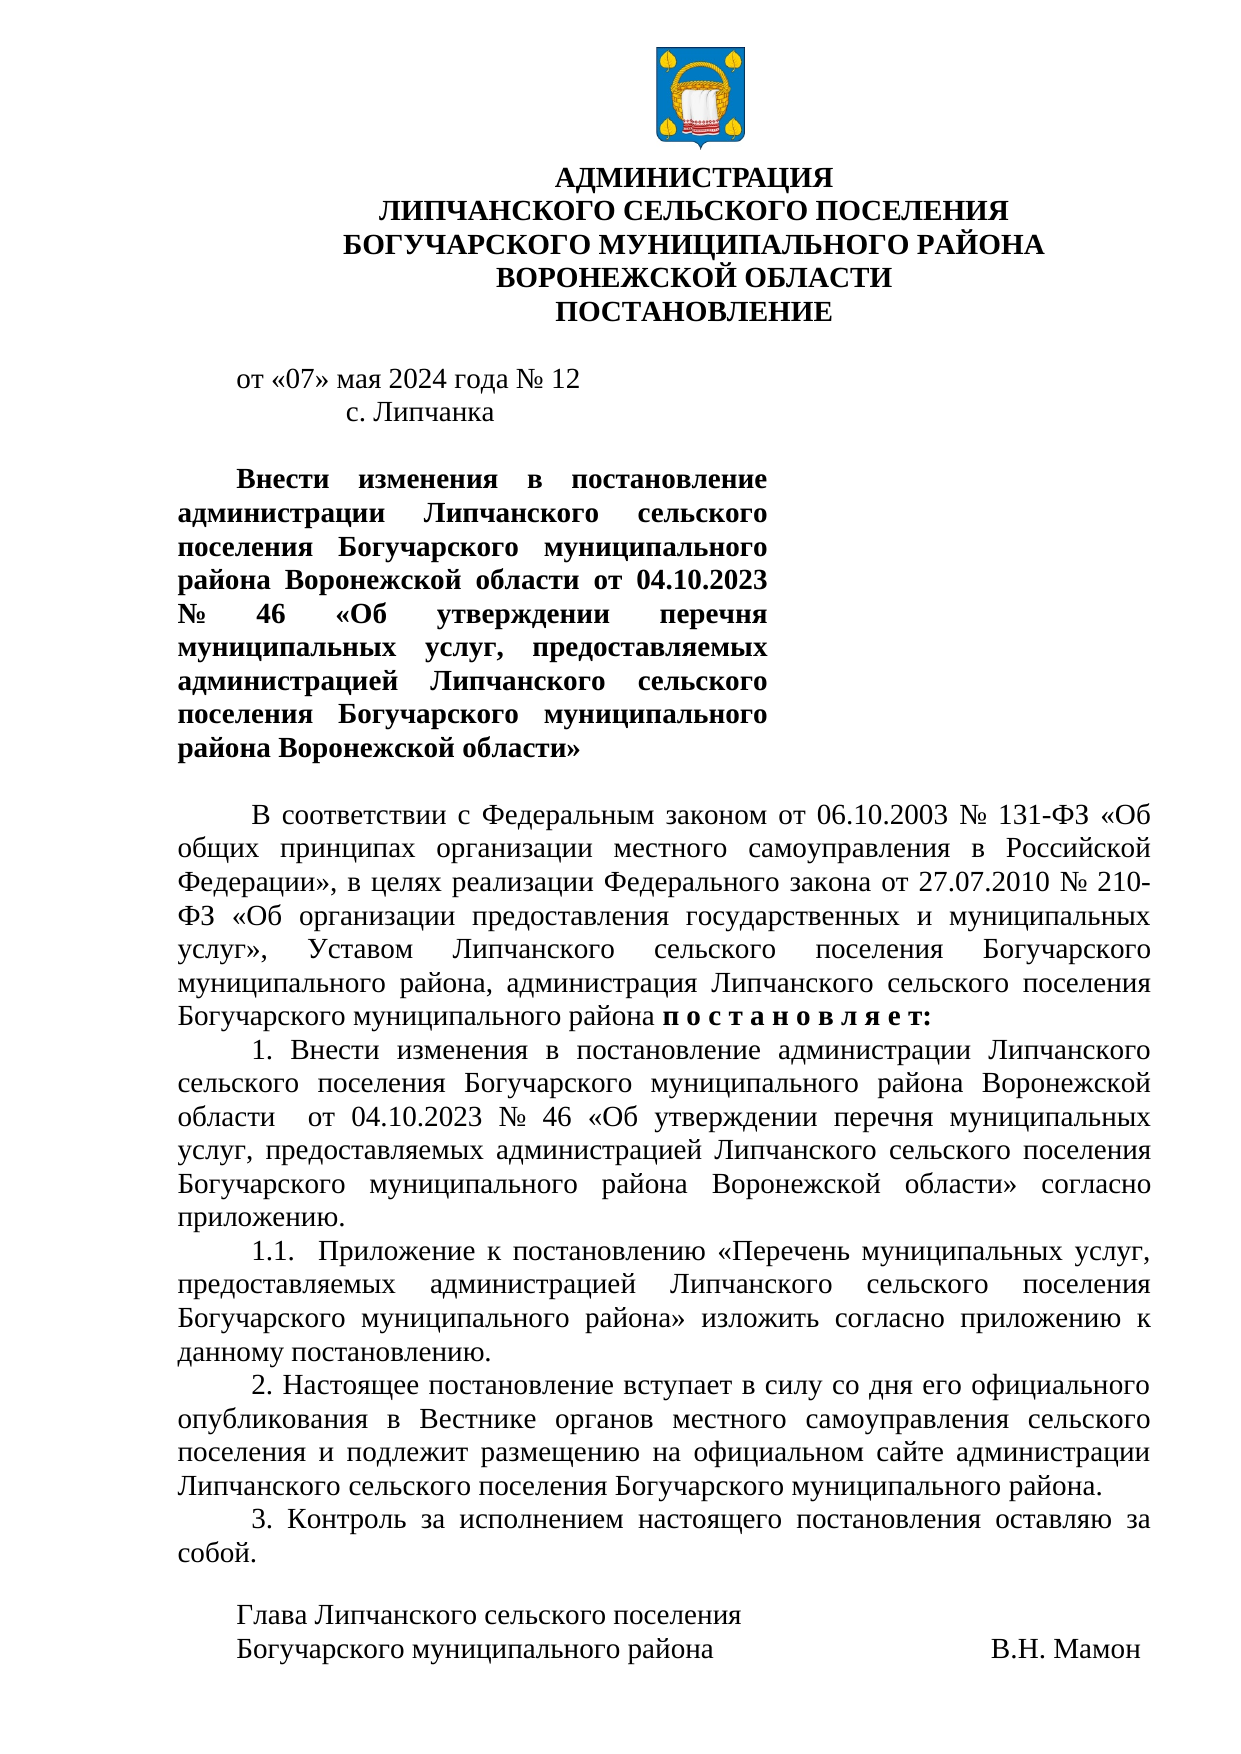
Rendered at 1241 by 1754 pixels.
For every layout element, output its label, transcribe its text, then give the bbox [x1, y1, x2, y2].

text ПОСТАНОВЛЕНИЕ [177, 294, 1152, 327]
text ЛИПЧАНСКОГО СЕЛЬСКОГО ПОСЕЛЕНИЯ [177, 193, 1152, 227]
text 1.1. Приложение к постановлению «Перечень муниципальных услуг, предоставляемых администрацией Липчанского сельского поселения Богучарского муниципального района» изложить согласно приложению к данному постановлению. [177, 1233, 1152, 1367]
text 3. Контроль за исполнением настоящего постановления оставляю за собой. [177, 1501, 1152, 1568]
text БОГУЧАРСКОГО МУНИЦИПАЛЬНОГО РАЙОНА [177, 227, 1152, 260]
text Богучарского муниципального района В.Н. Мамон [177, 1631, 1152, 1664]
text с. Липчанка [177, 394, 1152, 428]
text В соответствии с Федеральным законом от 06.10.2003 № 131-ФЗ «Об общих принципах организации местного самоуправления в Российской Федерации», в целях реализации Федерального закона от 27.07.2010 № 210-ФЗ «Об организации предоставления государственных и муниципальных услуг», Уставом Липчанского сельского поселения Богучарского муниципального района, администрация Липчанского сельского поселения Богучарского муниципального района п о с т а н о в л я е т: [177, 797, 1152, 1032]
text АДМИНИСТРАЦИЯ [177, 160, 1152, 193]
text от «07» мая 2024 года № 12 [177, 361, 1152, 394]
text ВОРОНЕЖСКОЙ ОБЛАСТИ [177, 260, 1152, 294]
text Внести изменения в постановление администрации Липчанского сельского поселения Богучарского муниципального района Воронежской области от 04.10.2023 № 46 «Об утверждении перечня муниципальных услуг, предоставляемых администрацией Липчанского сельского поселения Богучарского муниципального района Воронежской области» [177, 462, 768, 763]
text Глава Липчанского сельского поселения [177, 1597, 1152, 1631]
text 2. Настоящее постановление вступает в силу со дня его официального опубликования в Вестнике органов местного самоуправления сельского поселения и подлежит размещению на официальном сайте администрации Липчанского сельского поселения Богучарского муниципального района. [177, 1367, 1152, 1501]
picture [656, 47, 745, 150]
text 1. Внести изменения в постановление администрации Липчанского сельского поселения Богучарского муниципального района Воронежской области от 04.10.2023 № 46 «Об утверждении перечня муниципальных услуг, предоставляемых администрацией Липчанского сельского поселения Богучарского муниципального района Воронежской области» согласно приложению. [177, 1032, 1152, 1233]
